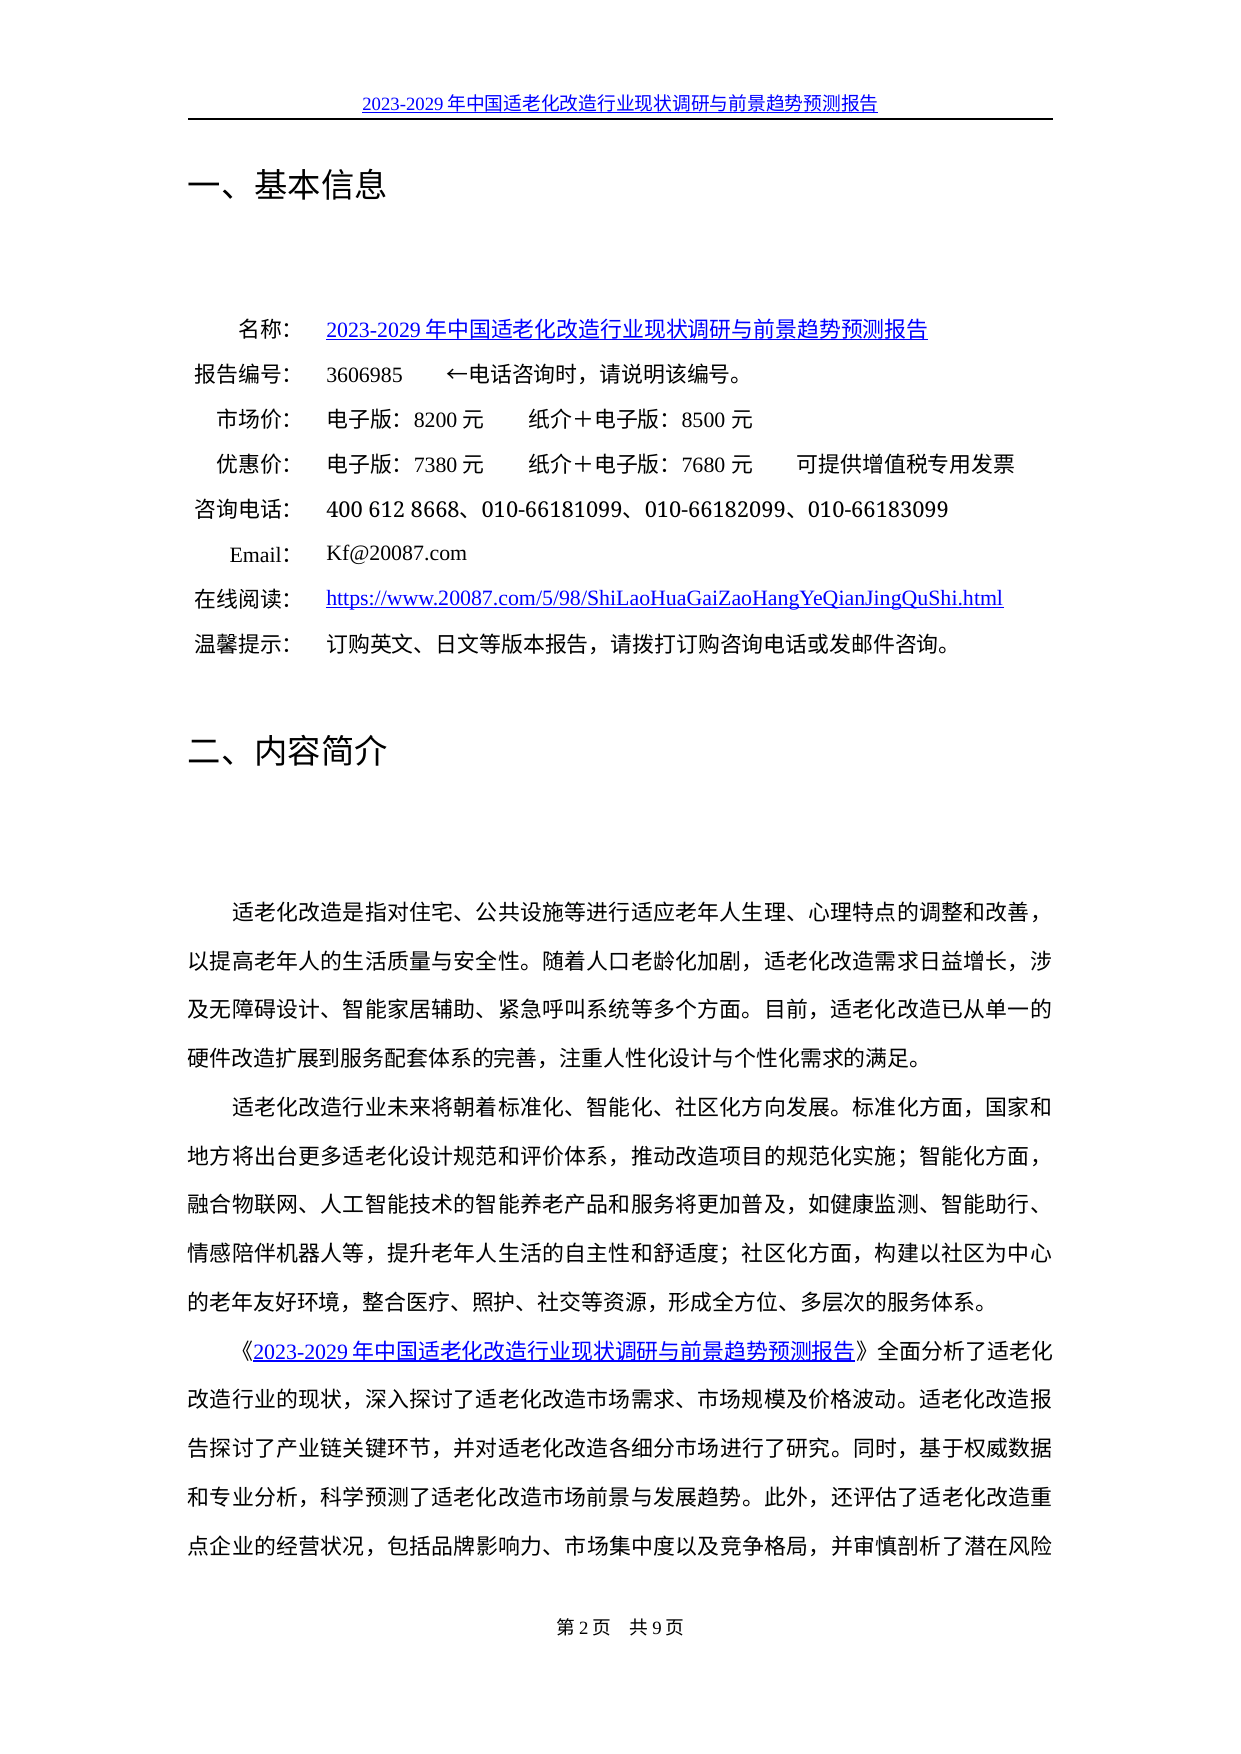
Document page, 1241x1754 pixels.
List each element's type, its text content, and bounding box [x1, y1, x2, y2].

table_cell 订购英文、日文等版本报告，请拨打订购咨询电话或发邮件咨询。 [315, 627, 1073, 672]
table_cell Email： [167, 537, 315, 582]
title 二、内容简介 [187, 717, 1053, 782]
table_cell 温馨提示： [167, 627, 315, 672]
table_cell 电子版：8200 元 纸介＋电子版：8500 元 [315, 402, 1073, 447]
title 一、基本信息 [187, 150, 1053, 215]
table_header 名称： [167, 312, 315, 357]
table_cell 优惠价： [167, 447, 315, 492]
table_cell 400 612 8668、010-66181099、010-66182099、010-66183099 [315, 492, 1073, 537]
table_cell 3606985 ←电话咨询时，请说明该编号。 [315, 357, 1073, 402]
table_cell 市场价： [167, 402, 315, 447]
table_cell 电子版：7380 元 纸介＋电子版：7680 元 可提供增值税专用发票 [315, 447, 1073, 492]
table_header 2023-2029年中国适老化改造行业现状调研与前景趋势预测报告 [315, 312, 1073, 357]
table_cell 咨询电话： [167, 492, 315, 537]
table_cell Kf@20087.com [315, 537, 1073, 582]
table_cell 在线阅读： [167, 582, 315, 627]
table_cell 报告编号： [167, 357, 315, 402]
table_cell [315, 582, 1073, 627]
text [187, 894, 1053, 1561]
